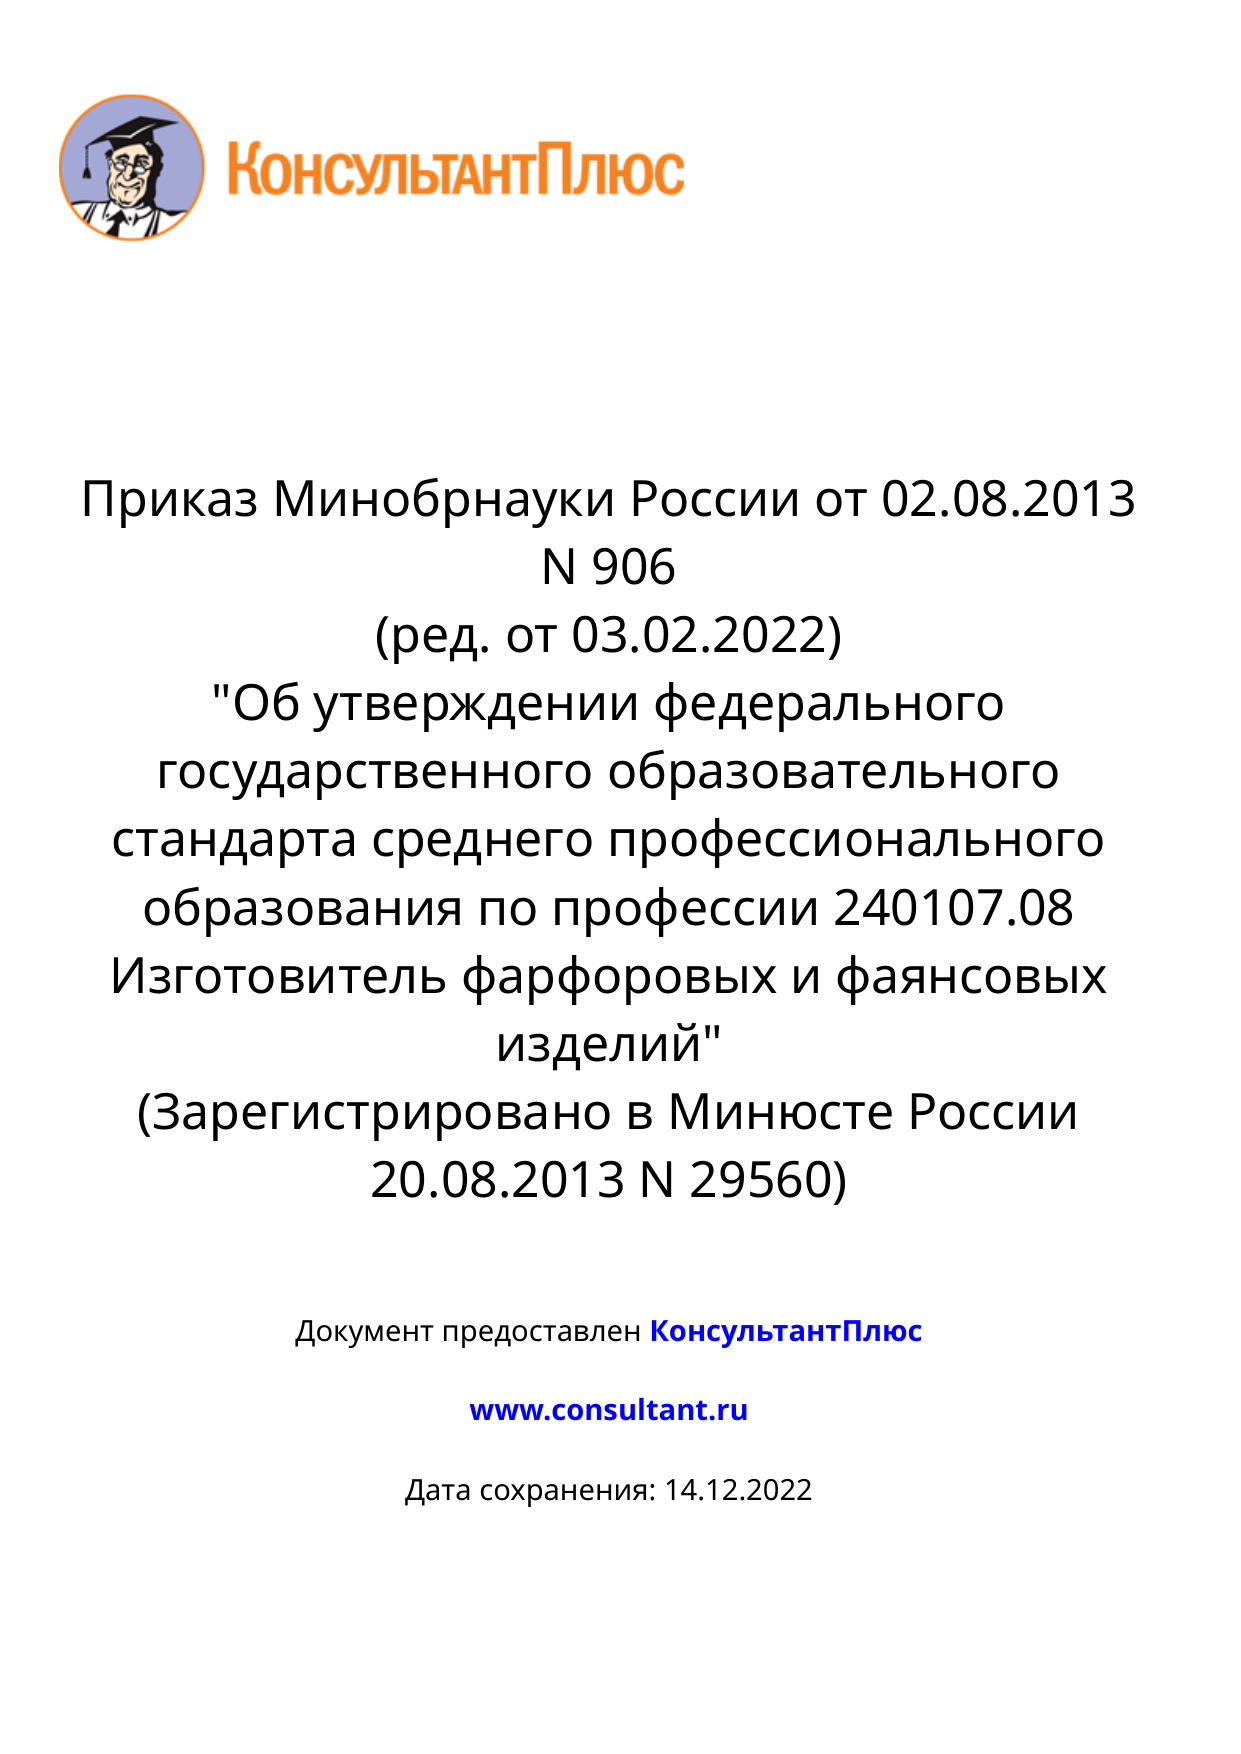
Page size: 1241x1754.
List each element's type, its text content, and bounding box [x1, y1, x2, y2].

table_cell Приказ Минобрнауки России от 02.08.2013 N 906 (ред. от 03.02.2022) "Об утверждении федерального государственного образовательного стандарта среднего профессионального образования по профессии 240107.08 Изготовитель фарфоровых и фаянсовых изделий" (Зарегистрировано в Минюсте России 20.08.2013 N 29560) [51, 403, 1167, 1272]
table_header [51, 88, 1167, 403]
picture [59, 93, 684, 243]
table_cell Документ предоставлен КонсультантПлюс www.consultant.ru Дата сохранения: 14.12.2022 [51, 1272, 1167, 1587]
